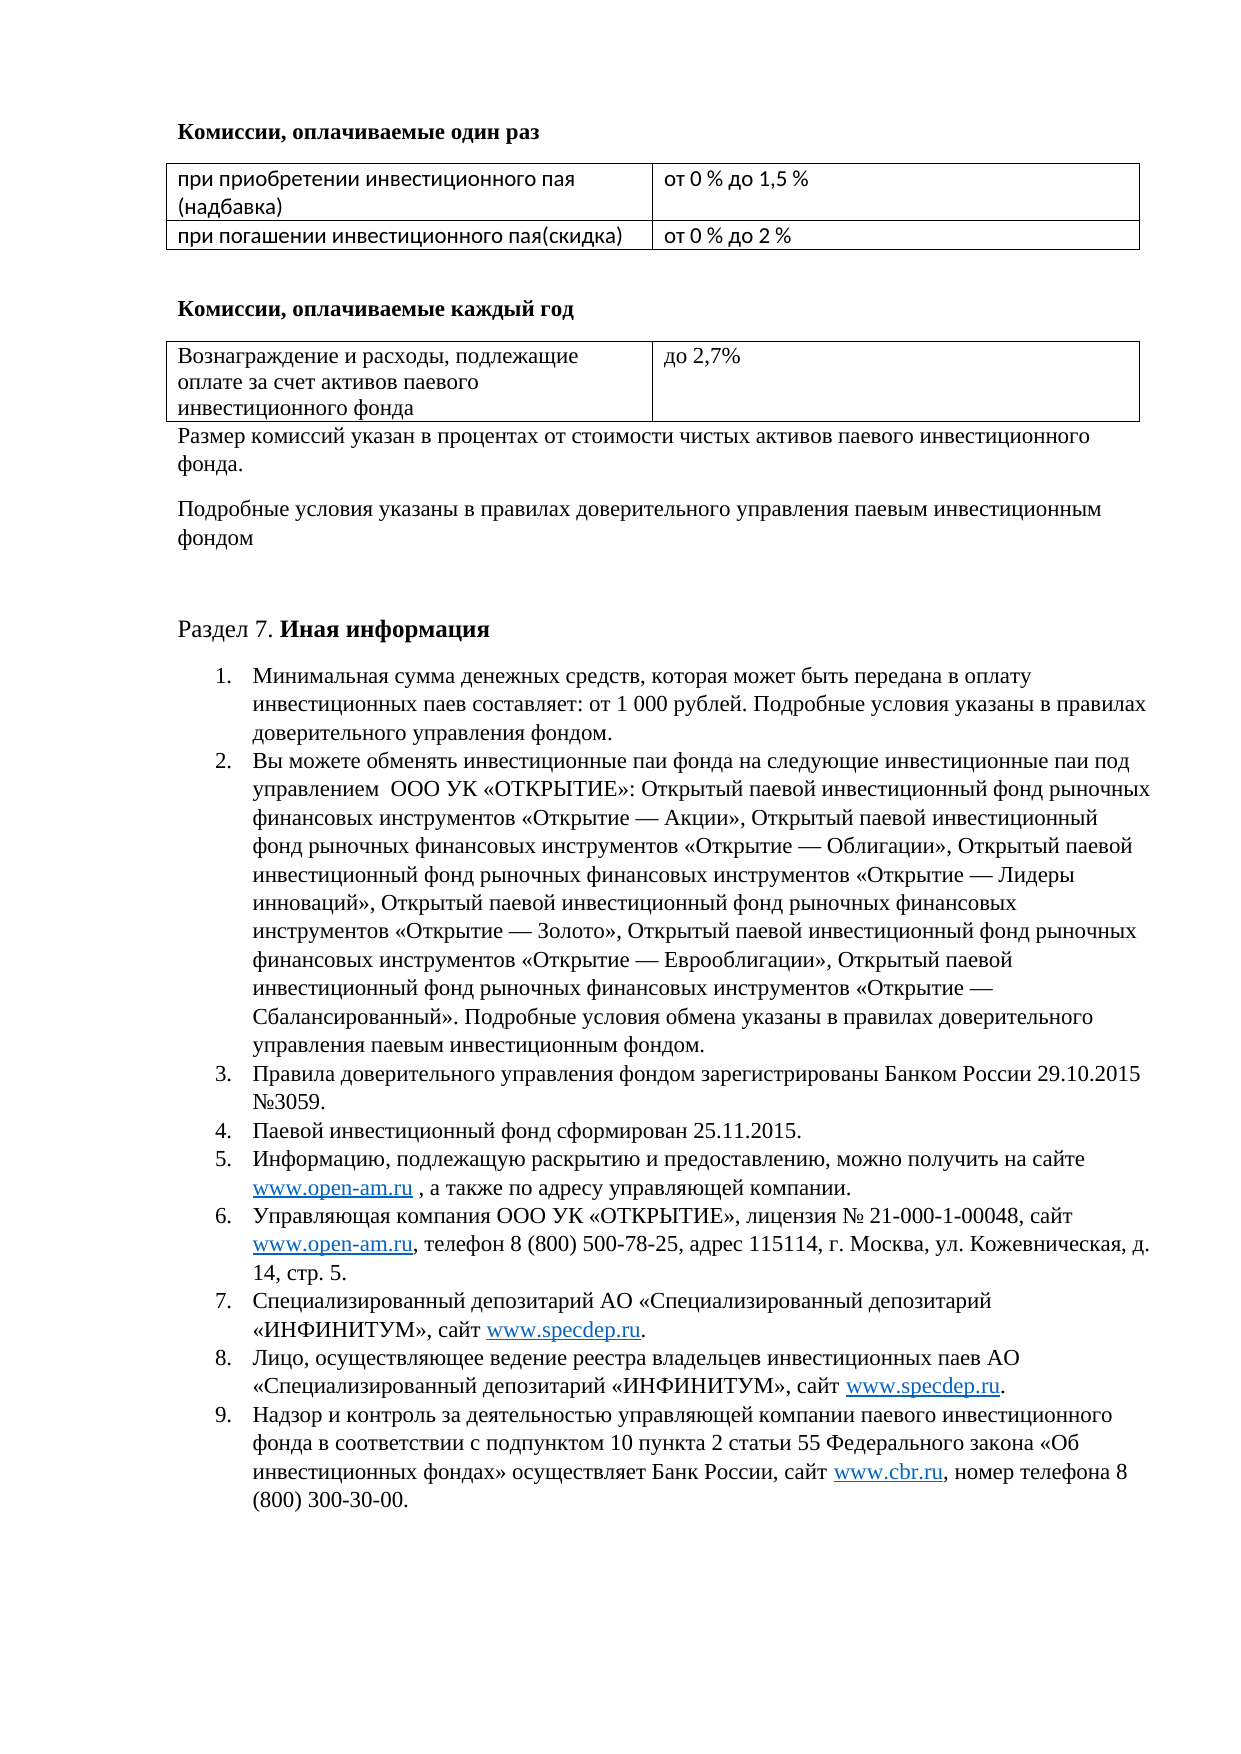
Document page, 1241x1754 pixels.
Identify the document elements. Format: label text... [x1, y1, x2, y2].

table_header при приобретении инвестиционного пая (надбавка) [167, 164, 652, 220]
list Минимальная сумма денежных средств, которая может быть передана в оплату инвестиционных паев составляет: от 1 000 рублей. Подробные условия указаны в правилах доверительного управления фондом. [215, 662, 1152, 745]
list Паевой инвестиционный фонд сформирован 25.11.2015. [215, 1117, 1152, 1143]
list Специализированный депозитарий АО «Специализированный депозитарий «ИНФИНИТУМ», сайт www.specdep.ru. [215, 1287, 1152, 1342]
list Надзор и контроль за деятельностью управляющей компании паевого инвестиционного фонда в соответствии с подпунктом 10 пункта 2 статьи 55 Федерального закона «Об инвестиционных фондах» осуществляет Банк России, сайт www.cbr.ru, номер телефона 8 (800) 300-30-00. [215, 1401, 1152, 1513]
list Лицо, осуществляющее ведение реестра владельцев инвестиционных паев АО «Специализированный депозитарий «ИНФИНИТУМ», сайт www.specdep.ru. [215, 1344, 1152, 1399]
list Информацию, подлежащую раскрытию и предоставлению, можно получить на сайте www.open-am.ru , а также по адресу управляющей компании. [215, 1145, 1152, 1200]
text Размер комиссий указан в процентах от стоимости чистых активов паевого инвестиционного фонда. [177, 422, 1152, 477]
table_header Вознаграждение и расходы, подлежащие оплате за счет активов паевого инвестиционного фонда [167, 342, 652, 421]
table_header до 2,7% [653, 342, 1139, 421]
table_cell при погашении инвестиционного пая(скидка) [167, 221, 652, 249]
list Управляющая компания ООО УК «ОТКРЫТИЕ», лицензия № 21-000-1-00048, сайт www.open-am.ru, телефон 8 (800) 500-78-25, адрес 115114, г. Москва, ул. Кожевническая, д. 14, стр. 5. [215, 1202, 1152, 1285]
text Комиссии, оплачиваемые каждый год [177, 296, 1152, 322]
list Вы можете обменять инвестиционные паи фонда на следующие инвестиционные паи под управлением ООО УК «ОТКРЫТИЕ»: Открытый паевой инвестиционный фонд рыночных финансовых инструментов «Открытие — Акции», Открытый паевой инвестиционный фонд рыночных финансовых инструментов «Открытие — Облигации», Открытый паевой инвестиционный фонд рыночных финансовых инструментов «Открытие — Лидеры инноваций», Открытый паевой инвестиционный фонд рыночных финансовых инструментов «Открытие — Золото», Открытый паевой инвестиционный фонд рыночных финансовых инструментов «Открытие — Еврооблигации», Открытый паевой инвестиционный фонд рыночных финансовых инструментов «Открытие — Сбалансированный». Подробные условия обмена указаны в правилах доверительного управления паевым инвестиционным фондом. [215, 747, 1152, 1058]
table_header от 0 % до 1,5 % [653, 164, 1139, 220]
list Правила доверительного управления фондом зарегистрированы Банком России 29.10.2015 №3059. [215, 1060, 1152, 1114]
table_cell от 0 % до 2 % [653, 221, 1139, 249]
text Подробные условия указаны в правилах доверительного управления паевым инвестиционным фондом [177, 495, 1152, 550]
text Раздел 7. Иная информация [177, 614, 1152, 643]
text Комиссии, оплачиваемые один раз [177, 118, 1152, 144]
